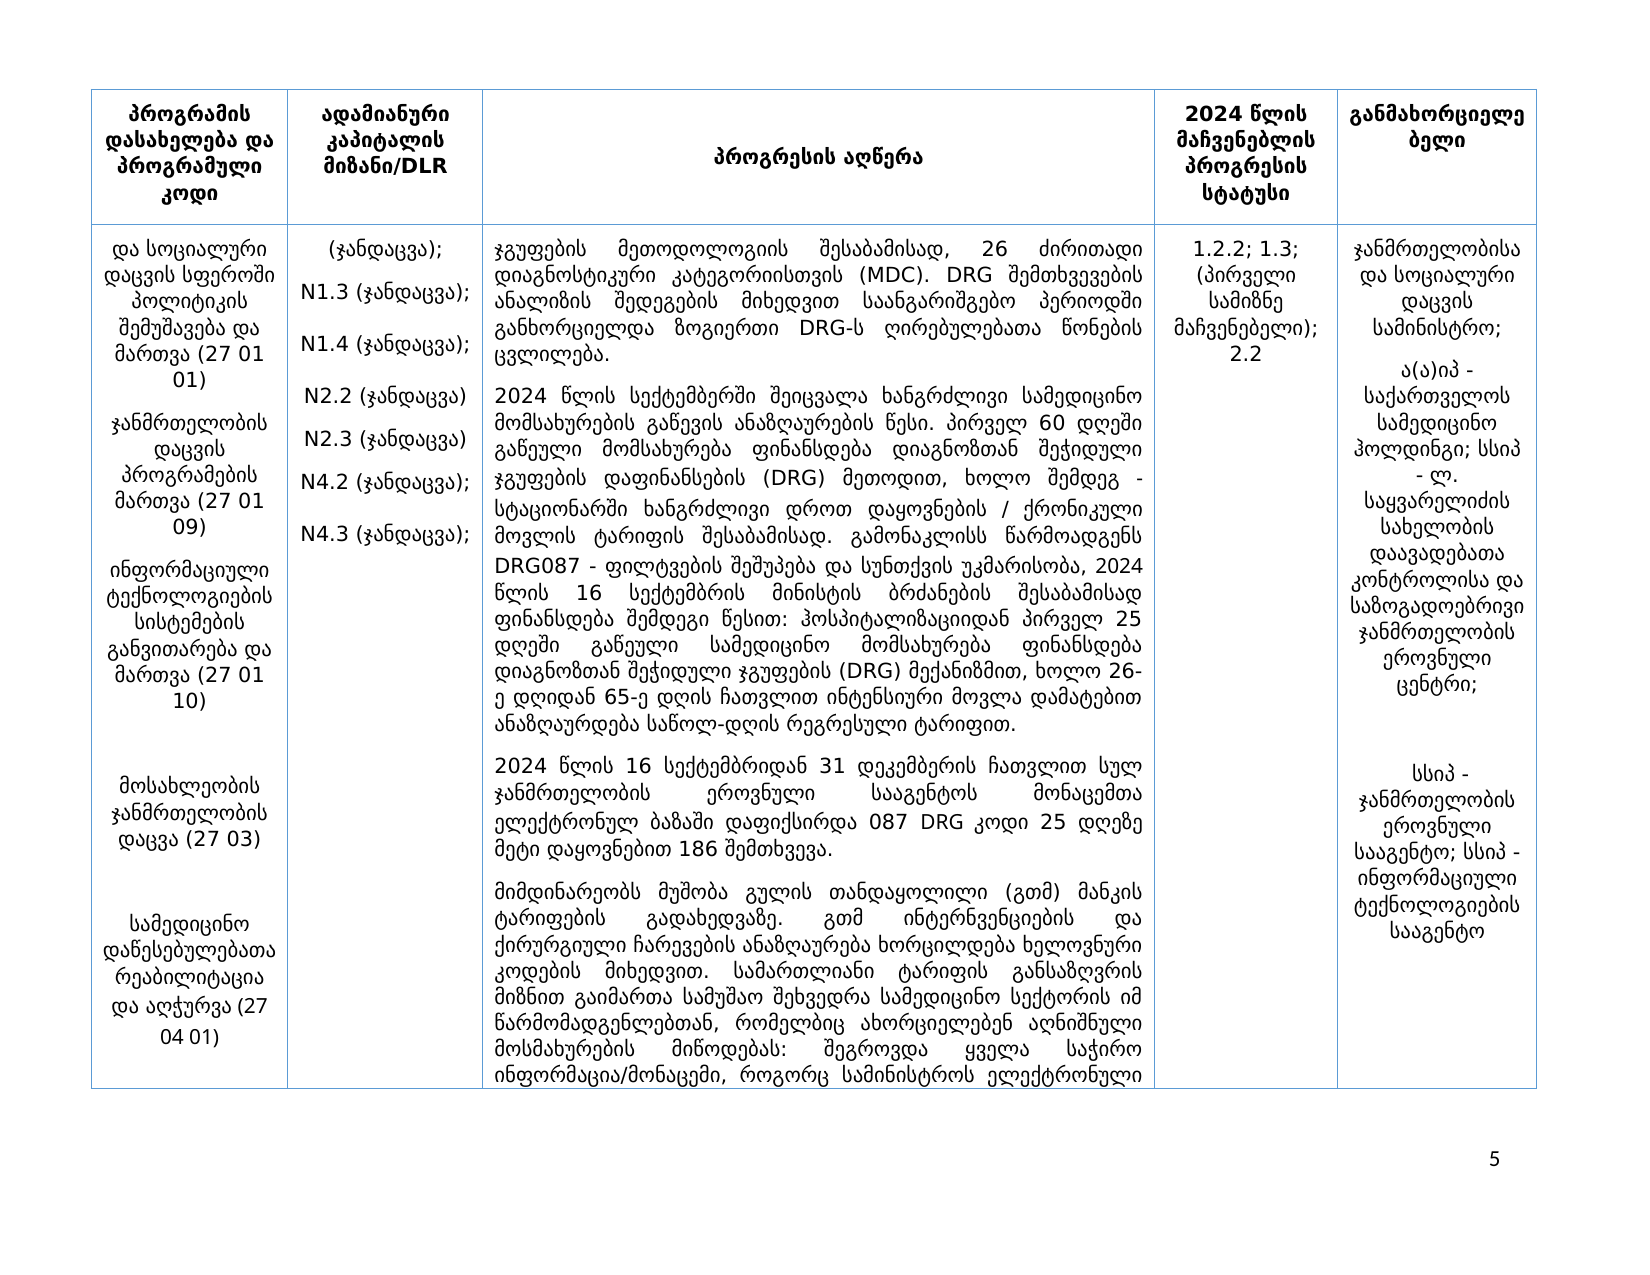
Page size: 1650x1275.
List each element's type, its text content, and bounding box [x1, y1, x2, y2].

table_header ადამიანური კაპიტალის მიზანი/DLR [288, 90, 482, 224]
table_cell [1155, 225, 1337, 1088]
table_header 2024 წლის მაჩვენებლის პროგრესის სტატუსი [1155, 90, 1337, 224]
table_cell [288, 225, 482, 1088]
table_header განმახორციელებელი [1338, 90, 1536, 224]
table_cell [92, 225, 287, 1088]
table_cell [483, 225, 1154, 1088]
table_header პროგრესის აღწერა [483, 90, 1154, 224]
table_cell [1338, 225, 1536, 1088]
table_header პროგრამის დასახელება და პროგრამული კოდი [92, 90, 287, 224]
